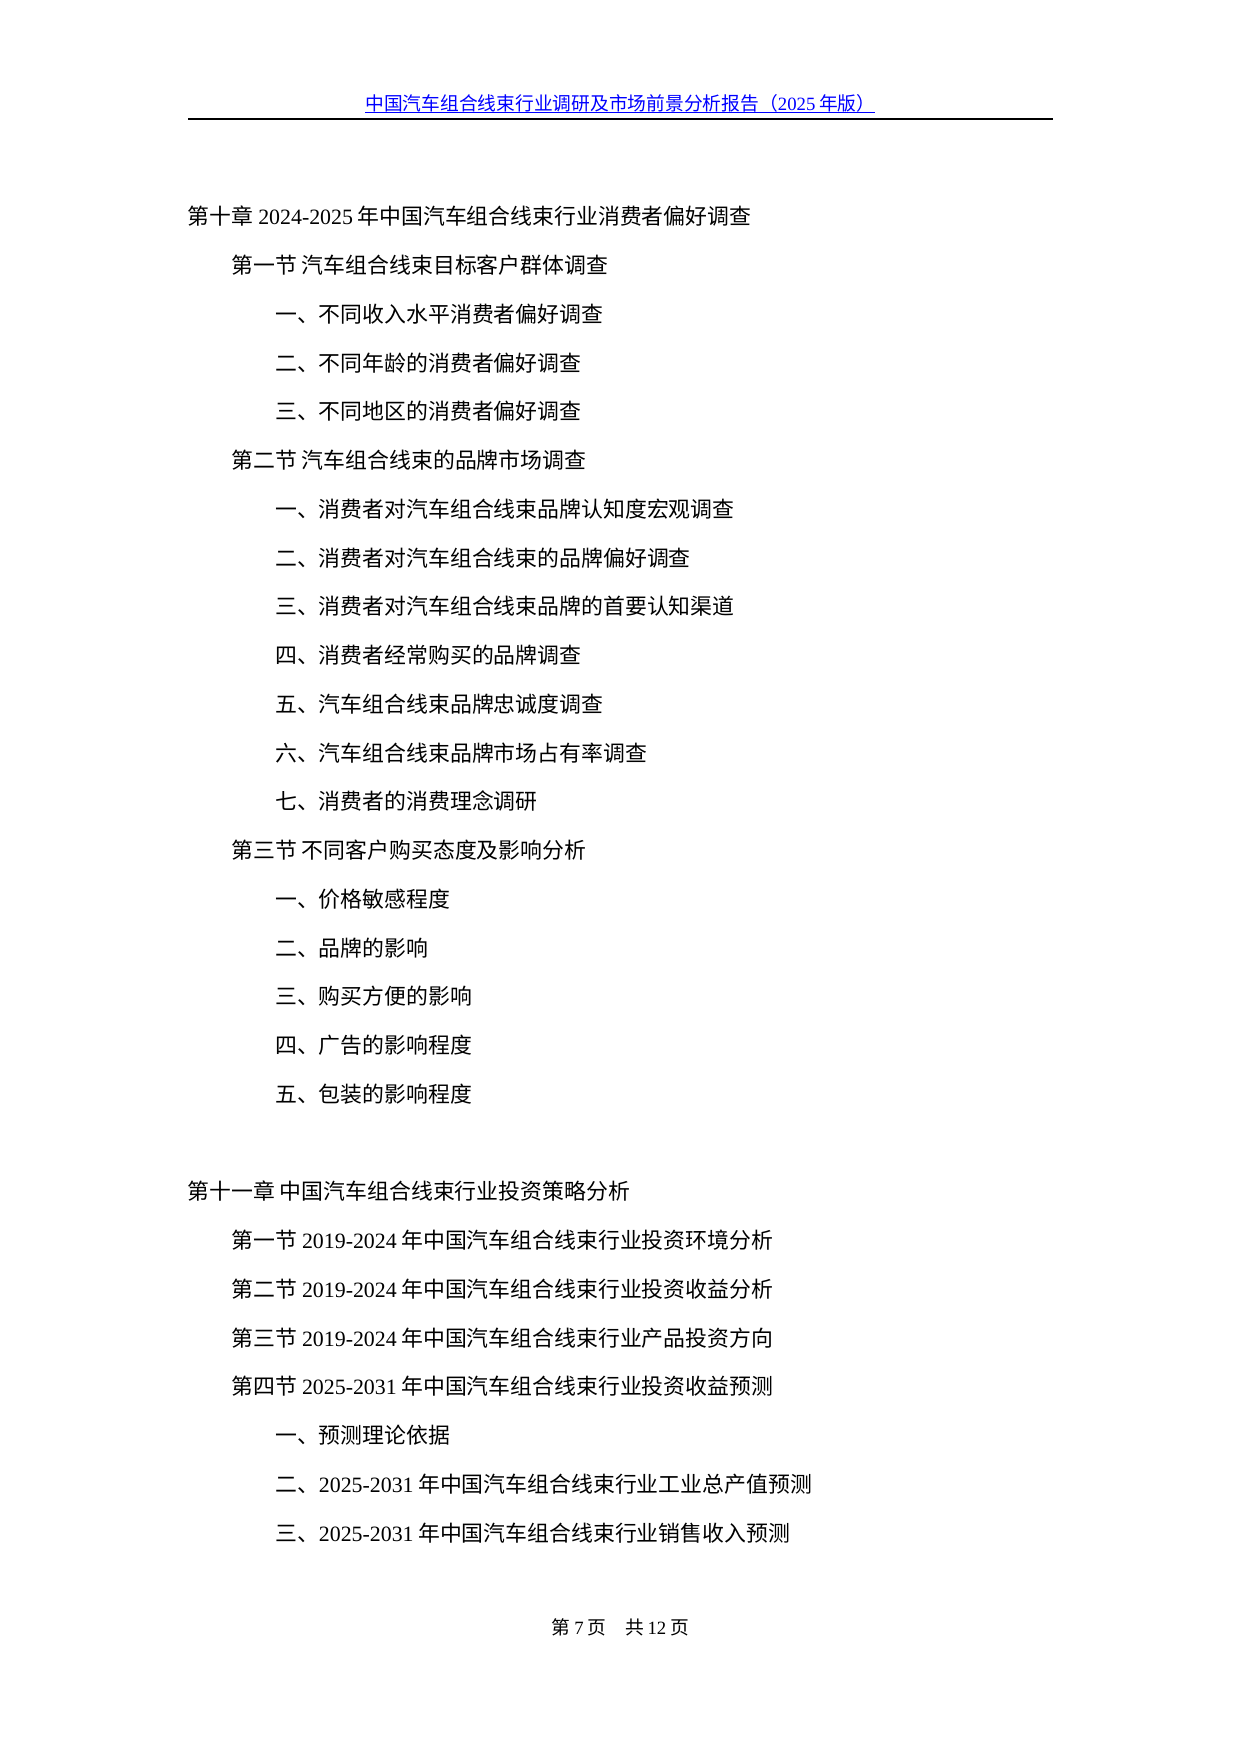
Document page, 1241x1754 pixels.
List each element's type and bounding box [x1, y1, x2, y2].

text [187, 150, 1053, 1548]
